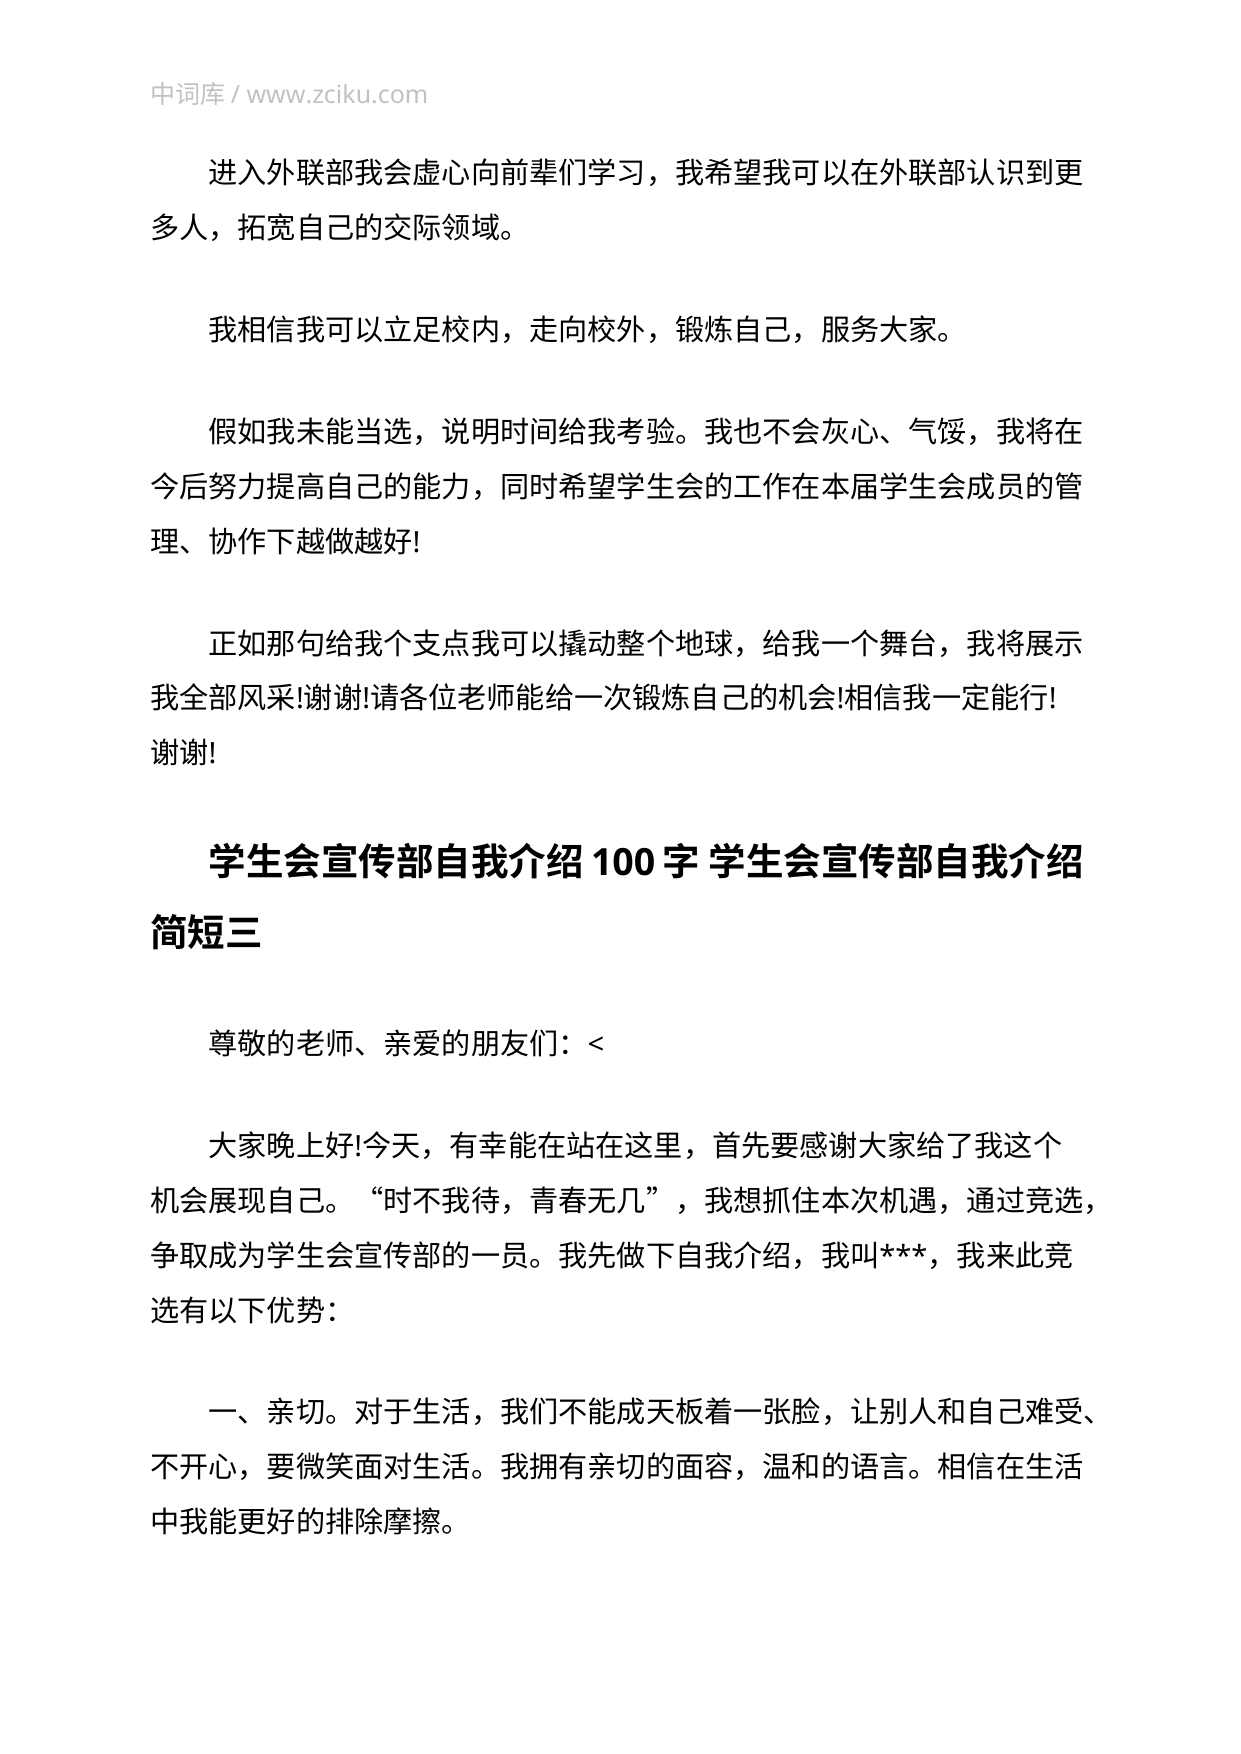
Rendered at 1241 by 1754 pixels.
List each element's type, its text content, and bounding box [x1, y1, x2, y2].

text 大家晚上好!今天，有幸能在站在这里，首先要感谢大家给了我这个机会展现自己。“时不我待，青春无几”，我想抓住本次机遇，通过竞选，争取成为学生会宣传部的一员。我先做下自我介绍，我叫***，我来此竞选有以下优势： [150, 1122, 1090, 1329]
text 我相信我可以立足校内，走向校外，锻炼自己，服务大家。 [150, 307, 1090, 349]
text 尊敬的老师、亲爱的朋友们：< [150, 1020, 1090, 1063]
text 正如那句给我个支点我可以撬动整个地球，给我一个舞台，我将展示我全部风采!谢谢!请各位老师能给一次锻炼自己的机会!相信我一定能行! 谢谢! [150, 620, 1090, 772]
text 假如我未能当选，说明时间给我考验。我也不会灰心、气馁，我将在今后努力提高自己的能力，同时希望学生会的工作在本届学生会成员的管理、协作下越做越好! [150, 408, 1090, 561]
text 一、亲切。对于生活，我们不能成天板着一张脸，让别人和自己难受、不开心，要微笑面对生活。我拥有亲切的面容，温和的语言。相信在生活中我能更好的排除摩擦。 [150, 1389, 1090, 1541]
text 进入外联部我会虚心向前辈们学习，我希望我可以在外联部认识到更多人，拓宽自己的交际领域。 [150, 150, 1090, 247]
text 学生会宣传部自我介绍100字 学生会宣传部自我介绍简短三 [150, 832, 1090, 957]
